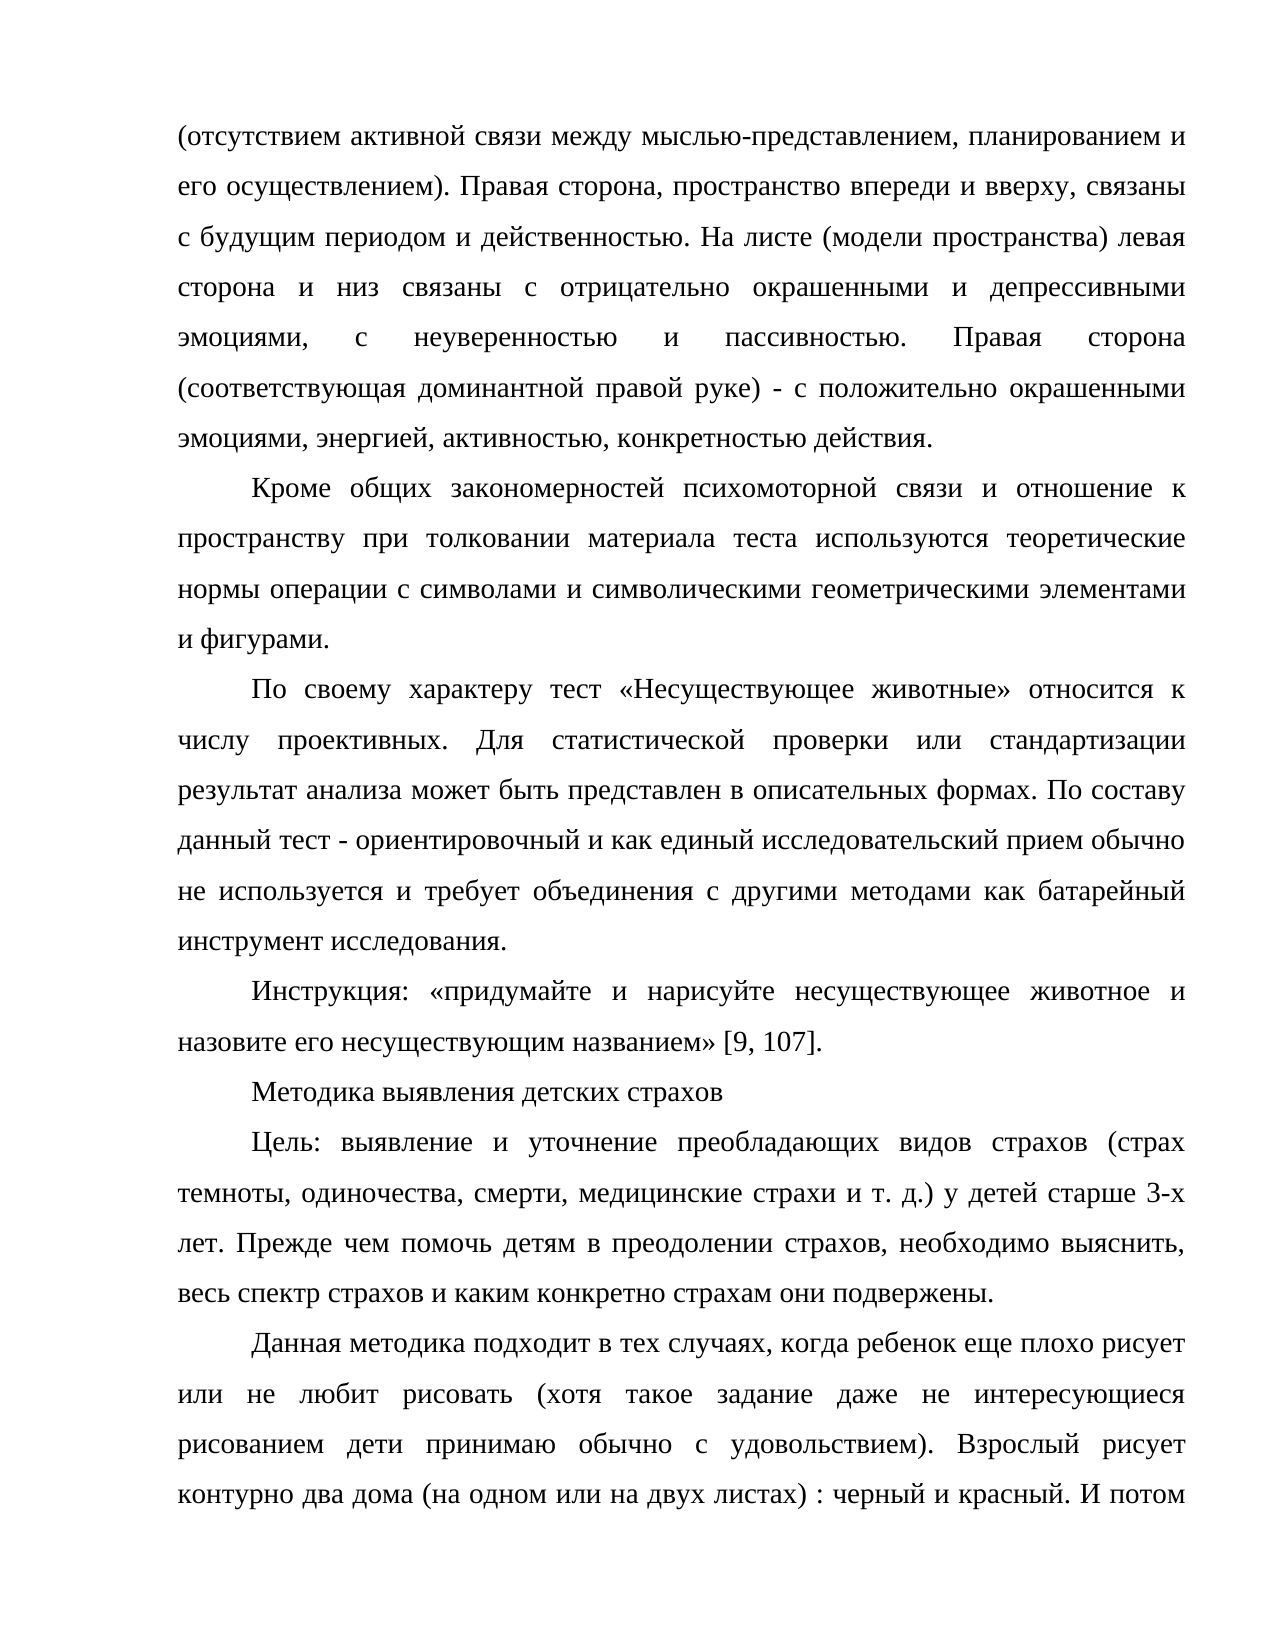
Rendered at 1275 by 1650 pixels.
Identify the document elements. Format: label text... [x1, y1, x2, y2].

text Цель: выявление и уточнение преобладающих видов страхов (страх темноты, одиночества, смерти, медицинские страхи и т. д.) у детей старше 3-х лет. Прежде чем помочь детям в преодолении страхов, необходимо выяснить, весь спектр страхов и каким конкретно страхам они подвержены. [177, 1124, 1186, 1309]
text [177, 1326, 1186, 1510]
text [177, 118, 1186, 453]
text Инструкция: «придумайте и нарисуйте несуществующее животное и назовите его несуществующим названием» [9, 107]. [177, 973, 1186, 1057]
text Кроме общих закономерностей психомоторной связи и отношение к пространству при толковании материала теста используются теоретические нормы операции с символами и символическими геометрическими элементами и фигурами. [177, 470, 1186, 655]
text По своему характеру тест «Несуществующее животные» относится к числу проективных. Для статистической проверки или стандартизации результат анализа может быть представлен в описательных формах. По составу данный тест - ориентировочный и как единый исследовательский прием обычно не используется и требует объединения с другими методами как батарейный инструмент исследования. [177, 672, 1186, 957]
text Методика выявления детских страхов [177, 1074, 1186, 1108]
